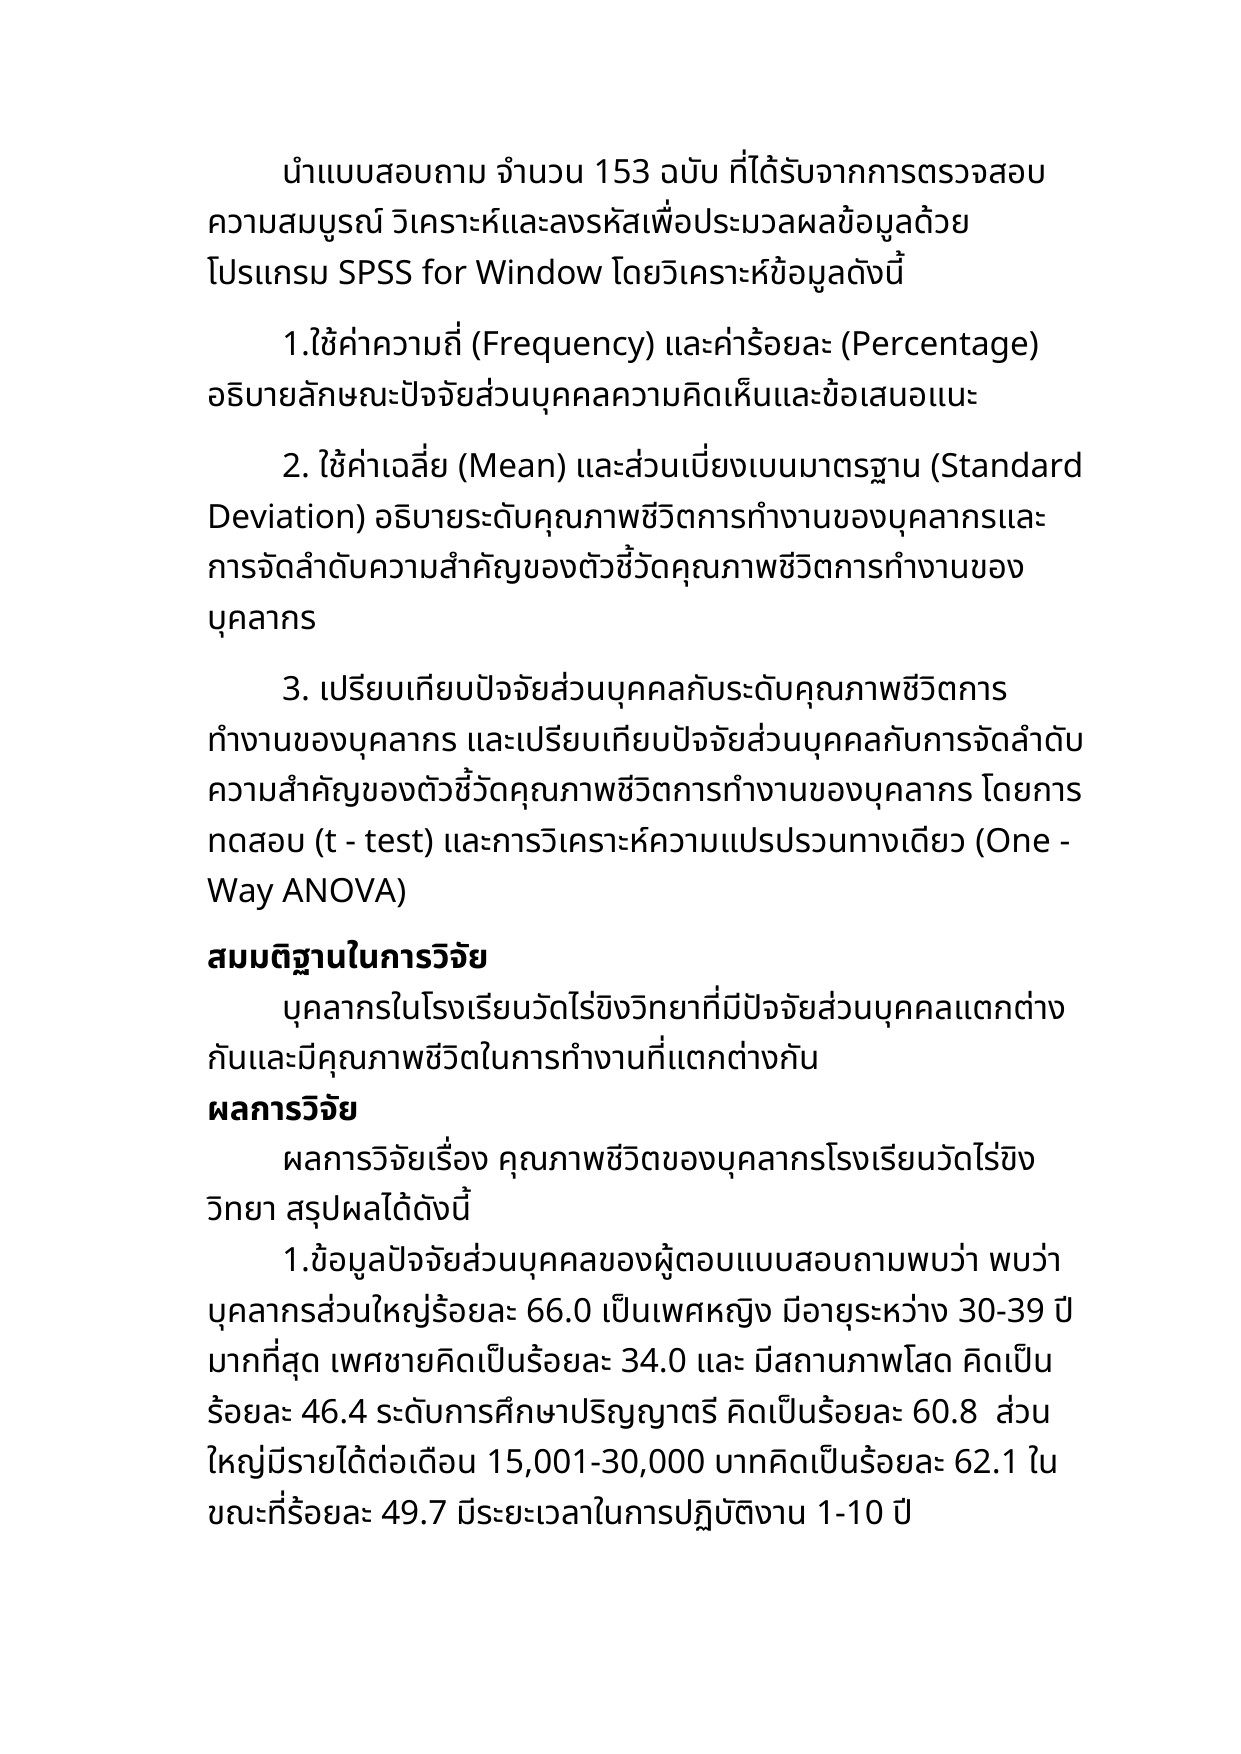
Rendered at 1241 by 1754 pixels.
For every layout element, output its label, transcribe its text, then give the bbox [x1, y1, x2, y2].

text ผลการวิจัย [207, 1084, 1092, 1135]
text สมมติฐานในการวิจัย [207, 933, 1092, 984]
text 3. เปรียบเทียบปัจจัยส่วนบุคคลกับระดับคุณภาพชีวิตการทำงานของบุคลากร และเปรียบเทียบปัจจัยส่วนบุคคลกับการจัดลำดับความสำคัญของตัวชี้วัดคุณภาพชีวิตการทำงานของบุคลากร โดยการทดสอบ (t - test) และการวิเคราะห์ความแปรปรวนทางเดียว (One - Way ANOVA) [207, 665, 1092, 912]
text 1.ข้อมูลปัจจัยส่วนบุคคลของผู้ตอบแบบสอบถามพบว่า พบว่าบุคลากรส่วนใหญ่ร้อยละ 66.0 เป็นเพศหญิง มีอายุระหว่าง 30-39 ปี มากที่สุด เพศชายคิดเป็นร้อยละ 34.0 และ มีสถานภาพโสด คิดเป็นร้อยละ 46.4 ระดับการศึกษาปริญญาตรี คิดเป็นร้อยละ 60.8 ส่วนใหญ่มีรายได้ต่อเดือน 15,001-30,000 บาทคิดเป็นร้อยละ 62.1 ในขณะที่ร้อยละ 49.7 มีระยะเวลาในการปฏิบัติงาน 1-10 ปี [207, 1236, 1092, 1539]
text บุคลากรในโรงเรียนวัดไร่ขิงวิทยาที่มีปัจจัยส่วนบุคคลแตกต่างกันและมีคุณภาพชีวิตในการทำงานที่แตกต่างกัน [207, 984, 1092, 1084]
text 1.ใช้ค่าความถี่ (Frequency) และค่าร้อยละ (Percentage) อธิบายลักษณะปัจจัยส่วนบุคคลความคิดเห็นและข้อเสนอแนะ [207, 320, 1092, 421]
text นำแบบสอบถาม จำนวน 153 ฉบับ ที่ได้รับจากการตรวจสอบความสมบูรณ์ วิเคราะห์และลงรหัสเพื่อประมวลผลข้อมูลด้วยโปรแกรม SPSS for Window โดยวิเคราะห์ข้อมูลดังนี้ [207, 148, 1092, 299]
text ผลการวิจัยเรื่อง คุณภาพชีวิตของบุคลากรโรงเรียนวัดไร่ขิงวิทยา สรุปผลได้ดังนี้ [207, 1135, 1092, 1236]
text 2. ใช้ค่าเฉลี่ย (Mean) และส่วนเบี่ยงเบนมาตรฐาน (Standard Deviation) อธิบายระดับคุณภาพชีวิตการทำงานของบุคลากรและการจัดลำดับความสำคัญของตัวชี้วัดคุณภาพชีวิตการทำงานของบุคลากร [207, 442, 1092, 644]
